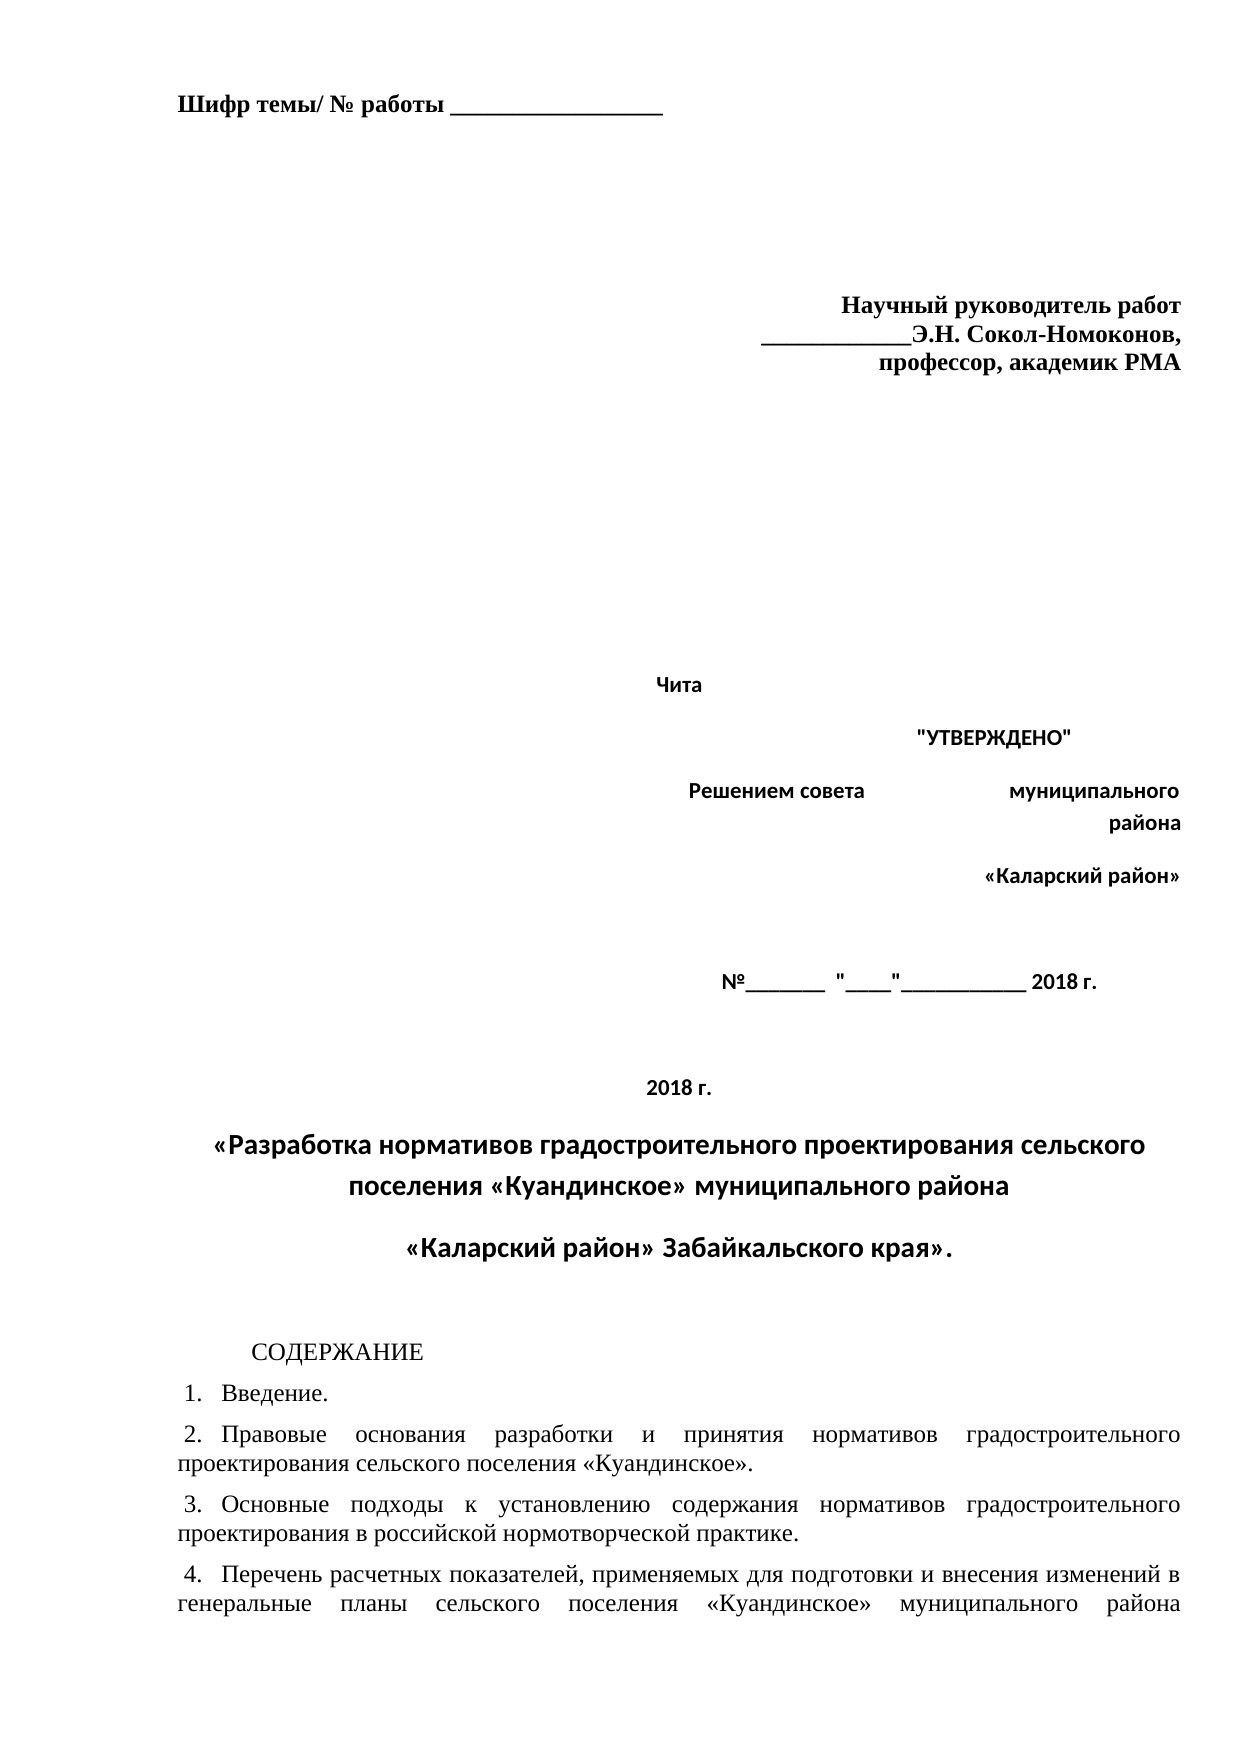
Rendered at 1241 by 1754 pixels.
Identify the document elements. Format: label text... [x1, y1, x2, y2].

text Решением совета муниципального района [177, 776, 1181, 836]
list Правовые основания разработки и принятия нормативов градостроительного проектирования сельского поселения «Куандинское». [177, 1419, 1181, 1477]
text «Каларский район» Забайкальского края». [177, 1229, 1181, 1265]
text ____________Э.Н. Сокол-Номоконов, [627, 319, 1181, 347]
text СОДЕРЖАНИЕ [177, 1337, 1181, 1366]
text "УТВЕРЖДЕНО" [177, 723, 1181, 751]
text «Разработка нормативов градостроительного проектирования сельского поселения «Куандинское» муниципального района [177, 1126, 1181, 1203]
text №_______ "____"___________ 2018 г. [177, 967, 1181, 995]
list Основные подходы к установлению содержания нормативов градостроительного проектирования в российской нормотворческой практике. [177, 1489, 1181, 1547]
text Научный руководитель работ [177, 290, 1181, 319]
list Введение. [177, 1378, 1181, 1407]
text 2018 г. [177, 1073, 1181, 1101]
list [177, 1559, 1181, 1617]
text «Каларский район» [177, 861, 1181, 889]
text Чита [177, 670, 1181, 698]
text профессор, академик РМА [627, 347, 1181, 376]
text Шифр темы/ № работы _________________ [177, 89, 1181, 117]
